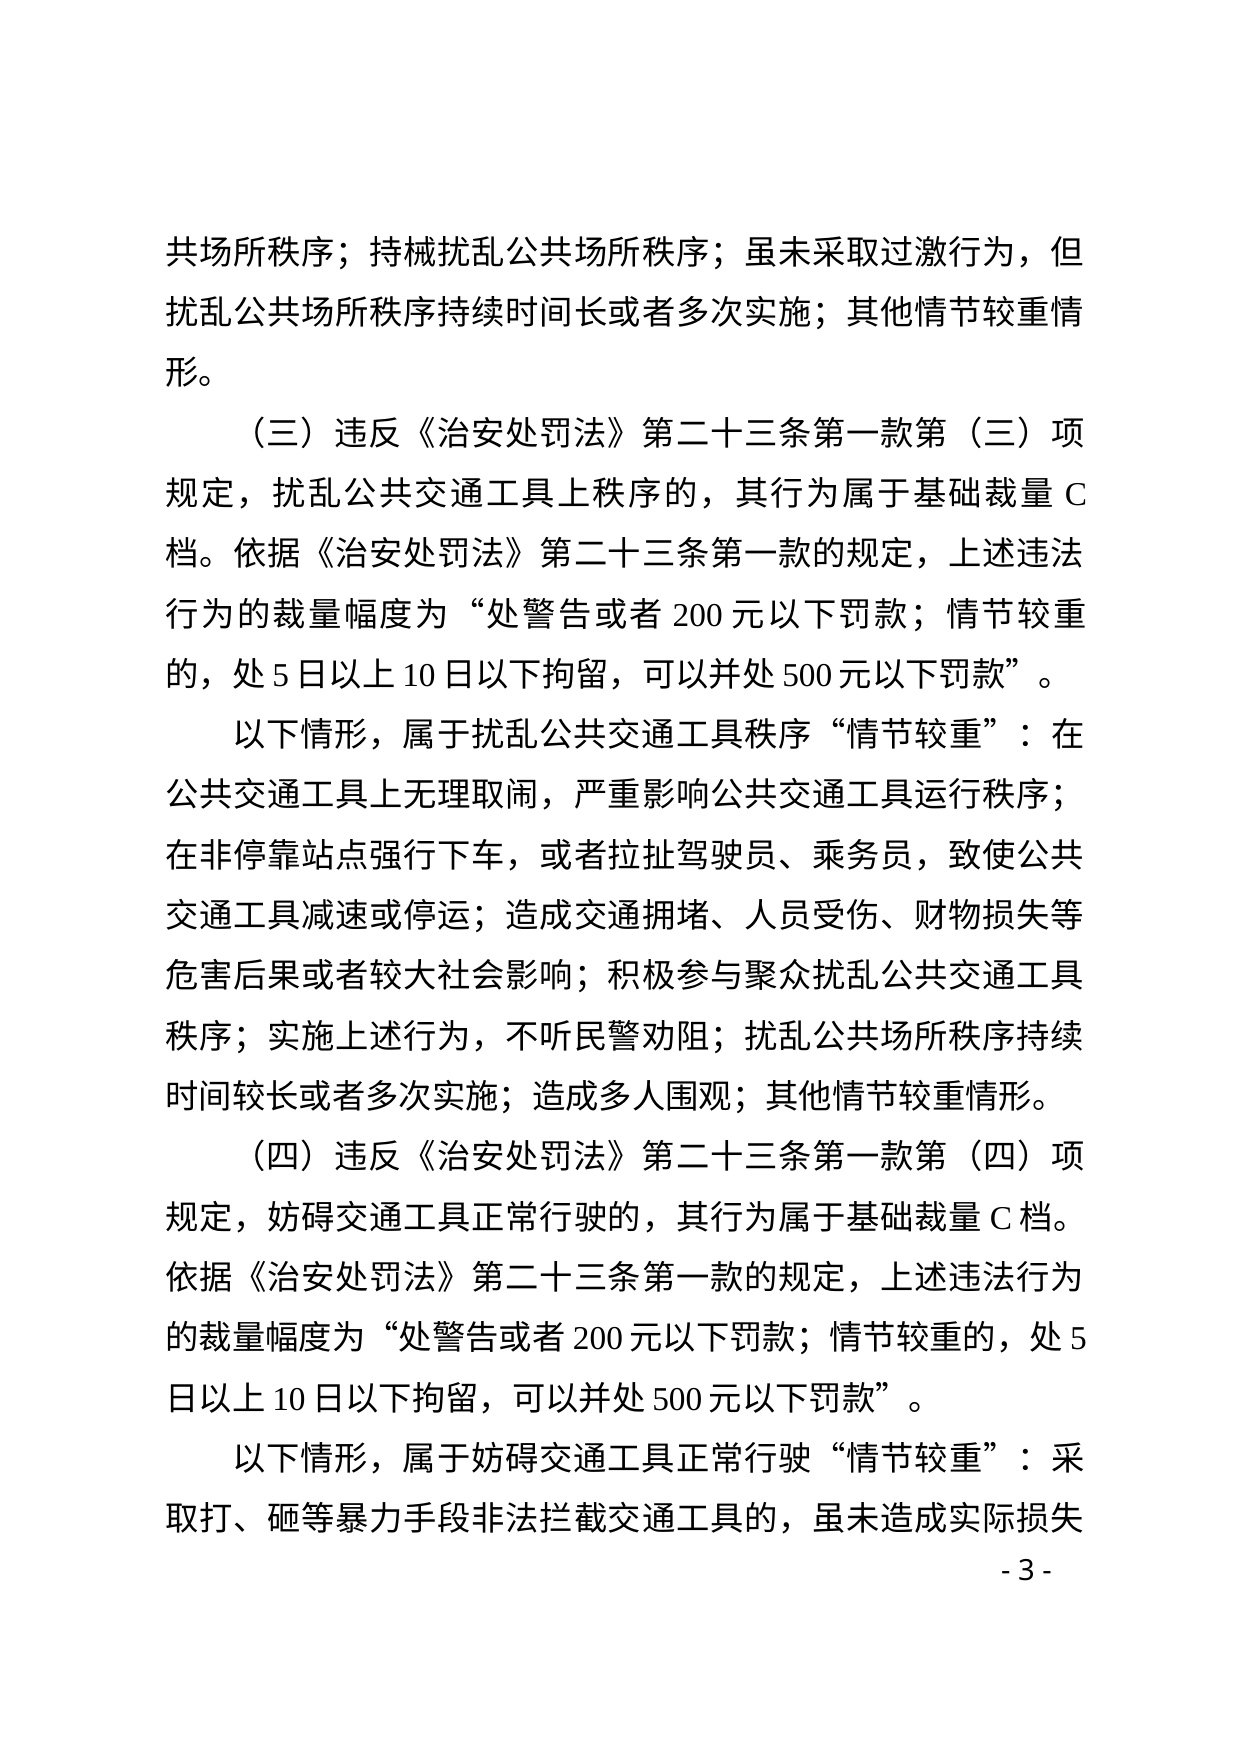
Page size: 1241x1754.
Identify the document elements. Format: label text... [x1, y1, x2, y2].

text （四）违反《治安处罚法》第二十三条第一款第（四）项规定，妨碍交通工具正常行驶的，其行为属于基础裁量C档。依据《治安处罚法》第二十三条第一款的规定，上述违法行为的裁量幅度为“处警告或者200元以下罚款；情节较重的，处5日以上10日以下拘留，可以并处500元以下罚款”。 [165, 1124, 1087, 1426]
text 以下情形，属于扰乱公共交通工具秩序“情节较重”：在公共交通工具上无理取闹，严重影响公共交通工具运行秩序；在非停靠站点强行下车，或者拉扯驾驶员、乘务员，致使公共交通工具减速或停运；造成交通拥堵、人员受伤、财物损失等危害后果或者较大社会影响；积极参与聚众扰乱公共交通工具秩序；实施上述行为，不听民警劝阻；扰乱公共场所秩序持续时间较长或者多次实施；造成多人围观；其他情节较重情形。 [165, 702, 1087, 1124]
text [165, 219, 1087, 400]
text （三）违反《治安处罚法》第二十三条第一款第（三）项规定，扰乱公共交通工具上秩序的，其行为属于基础裁量C档。依据《治安处罚法》第二十三条第一款的规定，上述违法行为的裁量幅度为“处警告或者200元以下罚款；情节较重的，处5日以上10日以下拘留，可以并处500元以下罚款”。 [165, 400, 1087, 702]
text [165, 1426, 1087, 1546]
